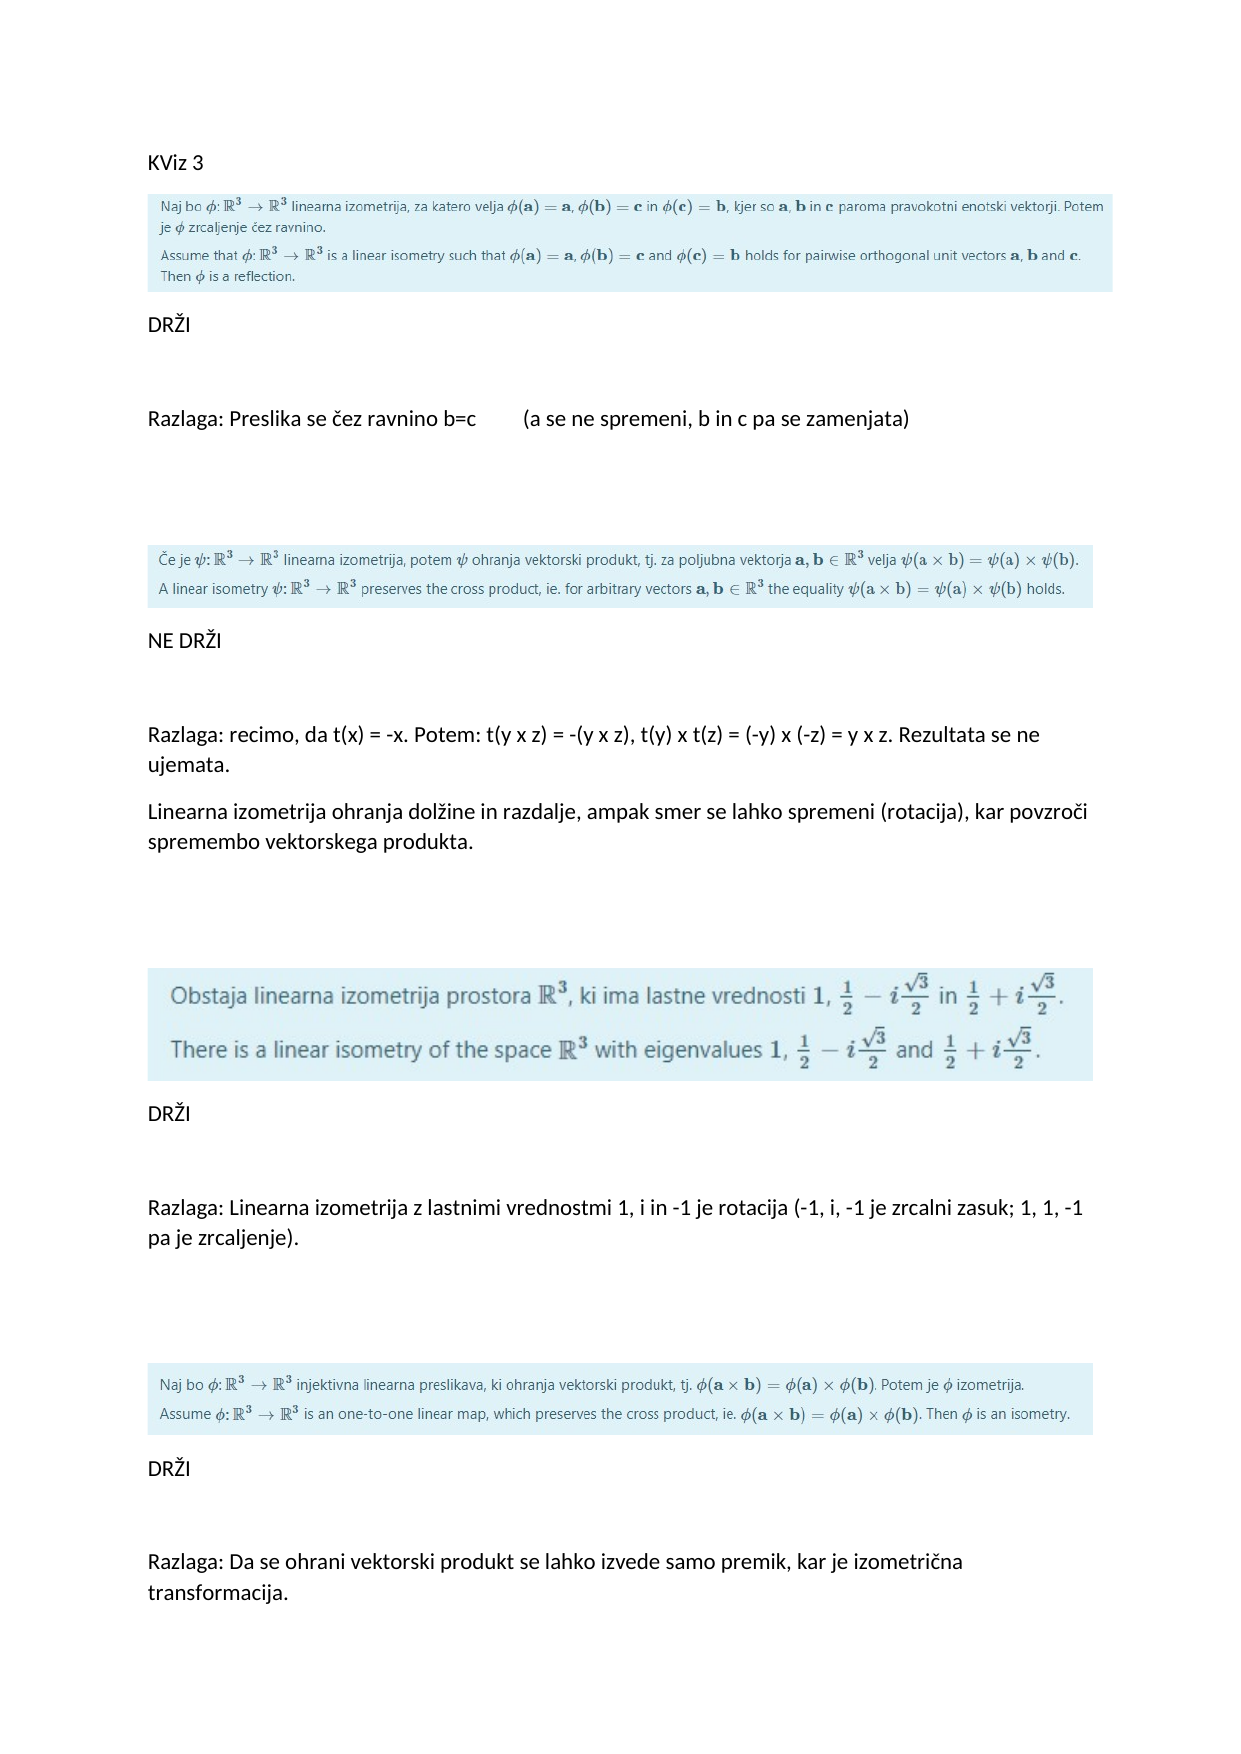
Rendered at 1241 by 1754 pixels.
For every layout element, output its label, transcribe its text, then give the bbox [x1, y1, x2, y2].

picture [147, 968, 1093, 1081]
text Razlaga: Da se ohrani vektorski produkt se lahko izvede samo premik, kar je izometrična transformacija. [148, 1547, 1093, 1606]
text DRŽI [148, 1454, 1093, 1482]
text DRŽI [148, 311, 1093, 339]
text KViz 3 [148, 148, 1093, 176]
picture [147, 1363, 1093, 1435]
text Razlaga: Linearna izometrija z lastnimi vrednostmi 1, i in -1 je rotacija (-1, i, -1 je zrcalni zasuk; 1, 1, -1 pa je zrcaljenje). [148, 1193, 1093, 1251]
text Linearna izometrija ohranja dolžine in razdalje, ampak smer se lahko spremeni (rotacija), kar povzroči spremembo vektorskega produkta. [148, 797, 1093, 855]
text NE DRŽI [148, 626, 1093, 654]
picture [147, 194, 1113, 292]
text Razlaga: Preslika se čez ravnino b=c (a se ne spremeni, b in c pa se zamenjata) [148, 404, 1093, 432]
text DRŽI [148, 1099, 1093, 1127]
text Razlaga: recimo, da t(x) = -x. Potem: t(y x z) = -(y x z), t(y) x t(z) = (-y) x (-z) = y x z. Rezultata se ne ujemata. [148, 720, 1093, 778]
picture [147, 545, 1093, 608]
